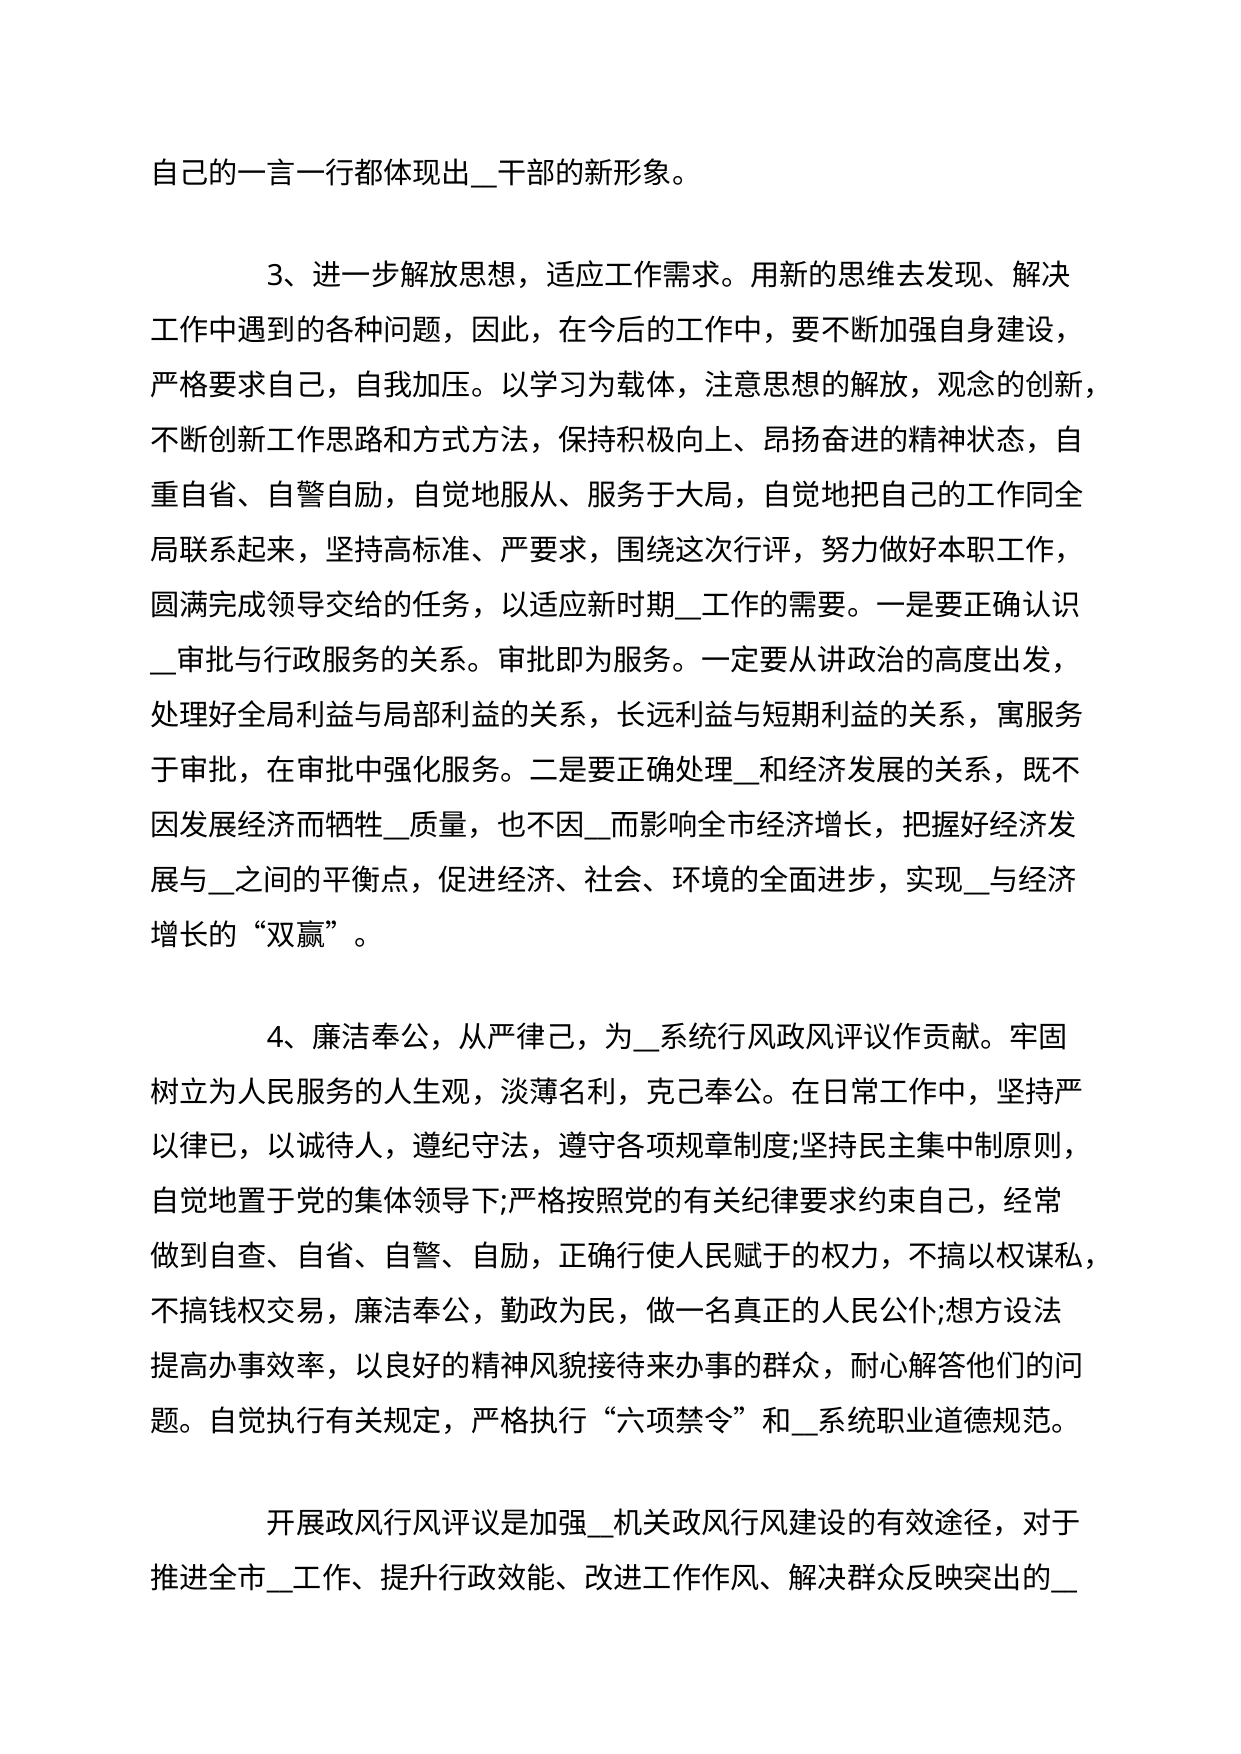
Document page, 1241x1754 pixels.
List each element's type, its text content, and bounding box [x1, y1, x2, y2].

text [150, 150, 1090, 192]
text 4、廉洁奉公，从严律己，为__系统行风政风评议作贡献。牢固树立为人民服务的人生观，淡薄名利，克己奉公。在日常工作中，坚持严以律已，以诚待人，遵纪守法，遵守各项规章制度;坚持民主集中制原则，自觉地置于党的集体领导下;严格按照党的有关纪律要求约束自己，经常做到自查、自省、自警、自励，正确行使人民赋于的权力，不搞以权谋私，不搞钱权交易，廉洁奉公，勤政为民，做一名真正的人民公仆;想方设法提高办事效率，以良好的精神风貌接待来办事的群众，耐心解答他们的问题。自觉执行有关规定，严格执行“六项禁令”和__系统职业道德规范。 [150, 1013, 1090, 1440]
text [150, 1500, 1090, 1597]
text 3、进一步解放思想，适应工作需求。用新的思维去发现、解决工作中遇到的各种问题，因此，在今后的工作中，要不断加强自身建设，严格要求自己，自我加压。以学习为载体，注意思想的解放，观念的创新，不断创新工作思路和方式方法，保持积极向上、昂扬奋进的精神状态，自重自省、自警自励，自觉地服从、服务于大局，自觉地把自己的工作同全局联系起来，坚持高标准、严要求，围绕这次行评，努力做好本职工作，圆满完成领导交给的任务，以适应新时期__工作的需要。一是要正确认识__审批与行政服务的关系。审批即为服务。一定要从讲政治的高度出发，处理好全局利益与局部利益的关系，长远利益与短期利益的关系，寓服务于审批，在审批中强化服务。二是要正确处理__和经济发展的关系，既不因发展经济而牺牲__质量，也不因__而影响全市经济增长，把握好经济发展与__之间的平衡点，促进经济、社会、环境的全面进步，实现__与经济增长的“双赢”。 [150, 252, 1090, 954]
